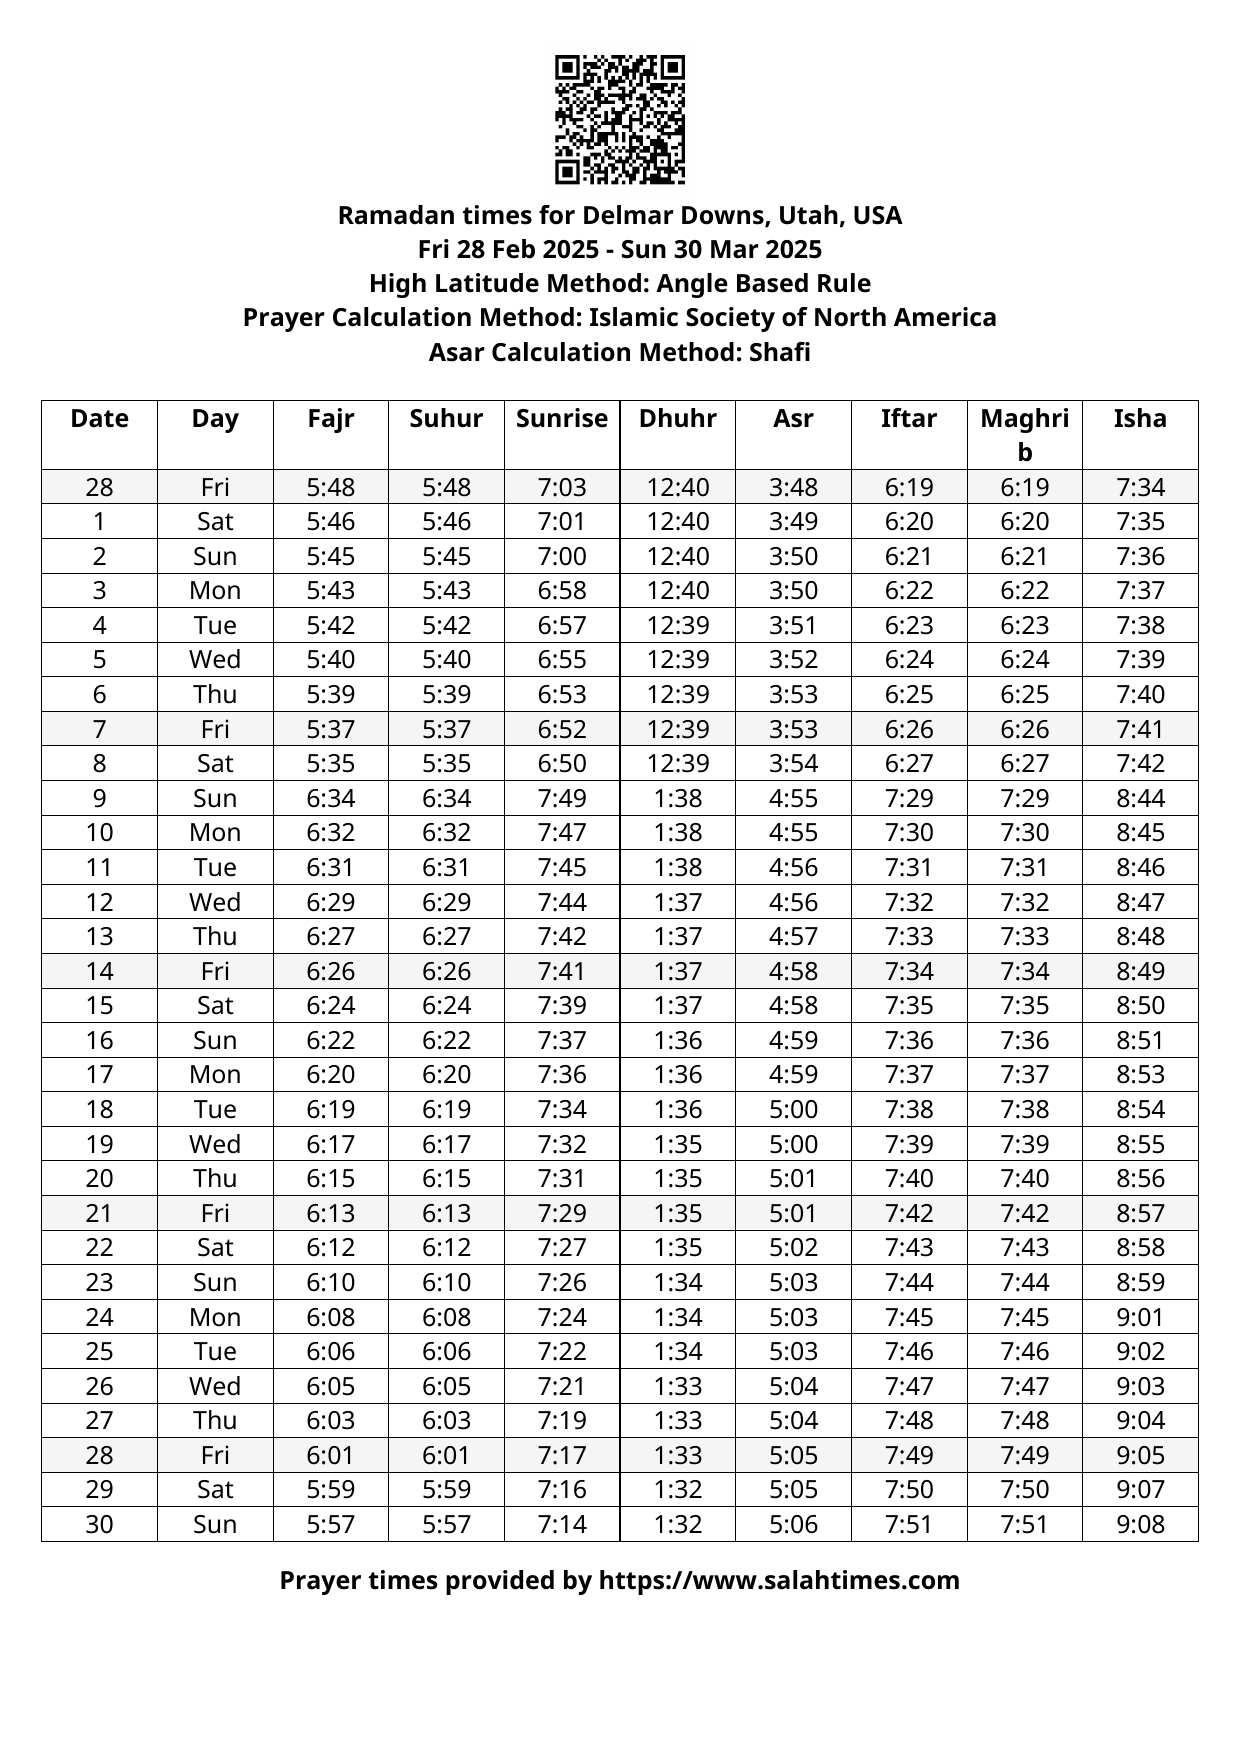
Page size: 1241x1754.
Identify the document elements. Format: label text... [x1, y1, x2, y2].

table_cell 5:48 [274, 470, 388, 503]
table_cell 12:40 [621, 539, 735, 572]
table_cell 5:03 [736, 1334, 851, 1368]
table_cell 4:55 [736, 781, 851, 814]
table_cell 1:37 [621, 885, 735, 918]
table_cell 12:40 [621, 574, 735, 607]
text Fri 28 Feb 2025 - Sun 30 Mar 2025 [42, 232, 1198, 266]
table_header Isha [1083, 401, 1198, 469]
table_cell 30 [42, 1507, 157, 1541]
table_cell 1:37 [621, 954, 735, 987]
table_cell 5:59 [389, 1473, 504, 1506]
table_cell Thu [158, 677, 273, 711]
table_cell Fri [158, 954, 273, 987]
table_cell 3 [42, 574, 157, 607]
table_cell 6:20 [389, 1058, 504, 1091]
table_cell 7:16 [505, 1473, 619, 1506]
table_cell 7:31 [852, 850, 967, 884]
table_cell 6:24 [389, 989, 504, 1022]
table_cell 14 [42, 954, 157, 987]
table_cell 5:40 [274, 643, 388, 676]
table_header Maghrib [968, 401, 1082, 469]
table_cell 7:29 [968, 781, 1082, 814]
table_cell 7:37 [968, 1058, 1082, 1091]
table_cell 6:26 [274, 954, 388, 987]
table_cell Tue [158, 1334, 273, 1368]
table_cell 24 [42, 1300, 157, 1333]
table_cell 5:43 [389, 574, 504, 607]
table_cell 7:19 [505, 1404, 619, 1437]
table_cell 5:03 [736, 1300, 851, 1333]
table_cell 1:32 [621, 1473, 735, 1506]
table_cell Wed [158, 1127, 273, 1160]
table_cell 7:41 [1083, 712, 1198, 745]
table_cell 6:22 [389, 1023, 504, 1057]
table_cell 5:03 [736, 1265, 851, 1299]
table_cell 8:55 [1083, 1127, 1198, 1160]
table_cell 7:33 [968, 919, 1082, 953]
table_cell 7:35 [852, 989, 967, 1022]
table_cell 6:19 [968, 470, 1082, 503]
table_cell 7:45 [852, 1300, 967, 1333]
table_cell 9:04 [1083, 1404, 1198, 1437]
table_cell Wed [158, 643, 273, 676]
table_cell 3:48 [736, 470, 851, 503]
table_cell 6:31 [389, 850, 504, 884]
table_cell 3:52 [736, 643, 851, 676]
table_cell 1:33 [621, 1404, 735, 1437]
table_cell 5:06 [736, 1507, 851, 1541]
table_cell 5:01 [736, 1196, 851, 1229]
table_cell Tue [158, 1092, 273, 1126]
table_cell 4:57 [736, 919, 851, 953]
table_cell 7:31 [968, 850, 1082, 884]
table_cell 8:54 [1083, 1092, 1198, 1126]
table_header Suhur [389, 401, 504, 469]
table_cell 7:34 [852, 954, 967, 987]
table_cell Wed [158, 885, 273, 918]
table_cell 1:36 [621, 1023, 735, 1057]
text Prayer Calculation Method: Islamic Society of North America [42, 300, 1198, 334]
table_cell 2 [42, 539, 157, 572]
table_cell Sun [158, 539, 273, 572]
table_cell 6:20 [968, 504, 1082, 538]
table_cell 4:58 [736, 989, 851, 1022]
table_cell 8:47 [1083, 885, 1198, 918]
table_cell 7:48 [852, 1404, 967, 1437]
table_cell 5:57 [274, 1507, 388, 1541]
table_cell Fri [158, 1438, 273, 1472]
table_cell 7:45 [505, 850, 619, 884]
table_cell 6:17 [389, 1127, 504, 1160]
table_cell 6:05 [274, 1369, 388, 1402]
table_cell Sun [158, 1023, 273, 1057]
text Asar Calculation Method: Shafi [42, 334, 1198, 368]
table_cell 6:10 [274, 1265, 388, 1299]
table_cell 6:08 [274, 1300, 388, 1333]
table_cell 5:37 [274, 712, 388, 745]
table_cell 7:42 [1083, 746, 1198, 780]
table_cell 12 [42, 885, 157, 918]
table_cell 6:01 [389, 1438, 504, 1472]
table_cell 6:34 [274, 781, 388, 814]
table_cell 7:37 [852, 1058, 967, 1091]
table_cell 13 [42, 919, 157, 953]
table_cell 28 [42, 1438, 157, 1472]
table_cell 5:46 [274, 504, 388, 538]
table_cell 7:43 [852, 1231, 967, 1264]
table_cell 1:32 [621, 1507, 735, 1541]
table_cell 6:08 [389, 1300, 504, 1333]
table_cell 7:38 [968, 1092, 1082, 1126]
table_cell Thu [158, 919, 273, 953]
table_cell 9:08 [1083, 1507, 1198, 1541]
table_cell 7:39 [1083, 643, 1198, 676]
table_cell 3:51 [736, 608, 851, 642]
table_cell 4:59 [736, 1058, 851, 1091]
table_cell 7:44 [505, 885, 619, 918]
table_header Asr [736, 401, 851, 469]
table_cell 6:01 [274, 1438, 388, 1472]
table_cell Wed [158, 1369, 273, 1402]
table_cell 7:47 [505, 816, 619, 849]
table_cell 7:49 [968, 1438, 1082, 1472]
table_cell 5:39 [389, 677, 504, 711]
table_cell 9:03 [1083, 1369, 1198, 1402]
table_cell 7:26 [505, 1265, 619, 1299]
picture [542, 41, 699, 198]
table_cell 7:22 [505, 1334, 619, 1368]
table_cell 7:51 [852, 1507, 967, 1541]
table_cell 8 [42, 746, 157, 780]
table_cell 7:38 [852, 1092, 967, 1126]
table_cell Fri [158, 1196, 273, 1229]
table_cell 6:12 [389, 1231, 504, 1264]
table_cell 1:37 [621, 989, 735, 1022]
table_cell 6:19 [852, 470, 967, 503]
table_cell 6:53 [505, 677, 619, 711]
table_cell 12:39 [621, 608, 735, 642]
table_cell 8:59 [1083, 1265, 1198, 1299]
table_cell 8:56 [1083, 1161, 1198, 1195]
table_cell 7:39 [968, 1127, 1082, 1160]
table_cell 17 [42, 1058, 157, 1091]
table_cell 4 [42, 608, 157, 642]
table_cell 7:30 [968, 816, 1082, 849]
table_cell 5:35 [274, 746, 388, 780]
table_cell 28 [42, 470, 157, 503]
table_cell 23 [42, 1265, 157, 1299]
table_cell 6:22 [274, 1023, 388, 1057]
table_cell 6:29 [389, 885, 504, 918]
table_cell 5:02 [736, 1231, 851, 1264]
table_cell 7:27 [505, 1231, 619, 1264]
table_cell 8:49 [1083, 954, 1198, 987]
table_cell 7:21 [505, 1369, 619, 1402]
table_cell 4:55 [736, 816, 851, 849]
table_cell 8:51 [1083, 1023, 1198, 1057]
table_cell 6:31 [274, 850, 388, 884]
table_cell Tue [158, 850, 273, 884]
table_cell 20 [42, 1161, 157, 1195]
table_cell Sun [158, 1507, 273, 1541]
table_cell 7:29 [505, 1196, 619, 1229]
table_cell 8:44 [1083, 781, 1198, 814]
table_cell 15 [42, 989, 157, 1022]
table_cell 6:27 [968, 746, 1082, 780]
table_cell 1:36 [621, 1058, 735, 1091]
table_cell 11 [42, 850, 157, 884]
table_cell 5:45 [274, 539, 388, 572]
table_cell 1:38 [621, 781, 735, 814]
table_cell 1:36 [621, 1092, 735, 1126]
table_cell 6:25 [968, 677, 1082, 711]
table_cell 7:00 [505, 539, 619, 572]
table_cell 6:15 [389, 1161, 504, 1195]
table_cell 6:21 [968, 539, 1082, 572]
table_cell 7:36 [968, 1023, 1082, 1057]
table_cell 5:35 [389, 746, 504, 780]
table_cell 5:40 [389, 643, 504, 676]
table_cell 1:33 [621, 1438, 735, 1472]
table_cell 7:47 [968, 1369, 1082, 1402]
table_header Sunrise [505, 401, 619, 469]
table_cell 6:10 [389, 1265, 504, 1299]
table_cell 7 [42, 712, 157, 745]
table_cell 7:42 [852, 1196, 967, 1229]
table_cell 7:45 [968, 1300, 1082, 1333]
table_cell 1:35 [621, 1231, 735, 1264]
table_cell 7:43 [968, 1231, 1082, 1264]
table_cell 7:34 [968, 954, 1082, 987]
table_cell 7:30 [852, 816, 967, 849]
table_cell 6:52 [505, 712, 619, 745]
table_cell 7:44 [968, 1265, 1082, 1299]
table_cell 7:39 [505, 989, 619, 1022]
table_cell 12:39 [621, 643, 735, 676]
table_cell 7:24 [505, 1300, 619, 1333]
table_cell Mon [158, 1058, 273, 1091]
table_cell 6:22 [852, 574, 967, 607]
table_cell Fri [158, 712, 273, 745]
table_cell 21 [42, 1196, 157, 1229]
table_cell 7:36 [1083, 539, 1198, 572]
table_cell Thu [158, 1404, 273, 1437]
table_cell 7:03 [505, 470, 619, 503]
table_cell 6:24 [968, 643, 1082, 676]
table_cell 7:41 [505, 954, 619, 987]
table_cell 3:50 [736, 574, 851, 607]
table_cell 7:50 [852, 1473, 967, 1506]
table_cell 7:47 [852, 1369, 967, 1402]
table_cell 6 [42, 677, 157, 711]
table_cell 3:49 [736, 504, 851, 538]
table_cell 6:26 [968, 712, 1082, 745]
table_cell 7:17 [505, 1438, 619, 1472]
table_cell 7:36 [852, 1023, 967, 1057]
table_cell 3:53 [736, 712, 851, 745]
table_cell 8:46 [1083, 850, 1198, 884]
table_cell 1:35 [621, 1127, 735, 1160]
table_cell Sat [158, 1231, 273, 1264]
table_cell Sun [158, 781, 273, 814]
table_cell 12:40 [621, 504, 735, 538]
table_cell 22 [42, 1231, 157, 1264]
table_cell 5:46 [389, 504, 504, 538]
table_cell 1:34 [621, 1334, 735, 1368]
table_cell 6:58 [505, 574, 619, 607]
table_cell 1:38 [621, 816, 735, 849]
table_cell 6:19 [389, 1092, 504, 1126]
table_cell 6:34 [389, 781, 504, 814]
table_cell 6:27 [274, 919, 388, 953]
table_cell 7:32 [505, 1127, 619, 1160]
table_cell Mon [158, 816, 273, 849]
table_cell 7:01 [505, 504, 619, 538]
table_cell 7:50 [968, 1473, 1082, 1506]
table_cell 6:21 [852, 539, 967, 572]
table_header Day [158, 401, 273, 469]
text Prayer times provided by https://www.salahtimes.com [42, 1563, 1198, 1597]
table_cell 25 [42, 1334, 157, 1368]
table_cell 9:05 [1083, 1438, 1198, 1472]
table_cell 7:39 [852, 1127, 967, 1160]
table_cell 27 [42, 1404, 157, 1437]
table_cell 6:06 [389, 1334, 504, 1368]
table_cell 7:37 [505, 1023, 619, 1057]
table_cell 5:48 [389, 470, 504, 503]
table_cell 4:59 [736, 1023, 851, 1057]
table_cell 6:50 [505, 746, 619, 780]
table_cell 8:45 [1083, 816, 1198, 849]
table_cell 6:29 [274, 885, 388, 918]
table_cell 6:20 [274, 1058, 388, 1091]
table_cell 7:37 [1083, 574, 1198, 607]
table_cell 1:34 [621, 1300, 735, 1333]
table_cell 6:27 [389, 919, 504, 953]
table_cell 7:44 [852, 1265, 967, 1299]
table_header Date [42, 401, 157, 469]
table_cell 5 [42, 643, 157, 676]
table_cell 7:49 [852, 1438, 967, 1472]
table_cell 6:22 [968, 574, 1082, 607]
table_cell 5:00 [736, 1092, 851, 1126]
table_cell 6:05 [389, 1369, 504, 1402]
table_cell 5:05 [736, 1438, 851, 1472]
table_cell 9 [42, 781, 157, 814]
table_cell 1:37 [621, 919, 735, 953]
table_cell 5:57 [389, 1507, 504, 1541]
table_cell 7:36 [505, 1058, 619, 1091]
table_cell Sat [158, 989, 273, 1022]
table_cell 8:58 [1083, 1231, 1198, 1264]
table_cell 5:04 [736, 1404, 851, 1437]
table_cell 4:56 [736, 885, 851, 918]
table_cell 7:42 [505, 919, 619, 953]
table_cell 6:03 [274, 1404, 388, 1437]
table_cell 6:17 [274, 1127, 388, 1160]
table_cell Thu [158, 1161, 273, 1195]
table_cell 3:54 [736, 746, 851, 780]
table_cell 7:49 [505, 781, 619, 814]
table_cell Sat [158, 746, 273, 780]
table_cell 7:48 [968, 1404, 1082, 1437]
table_cell Sat [158, 504, 273, 538]
table_cell 5:01 [736, 1161, 851, 1195]
table_cell 1:33 [621, 1369, 735, 1402]
table_cell 12:39 [621, 712, 735, 745]
table_cell 7:32 [852, 885, 967, 918]
table_cell 5:05 [736, 1473, 851, 1506]
table_cell 7:38 [1083, 608, 1198, 642]
table_cell 9:07 [1083, 1473, 1198, 1506]
table_cell 6:26 [852, 712, 967, 745]
table_cell 7:34 [1083, 470, 1198, 503]
table_cell 9:02 [1083, 1334, 1198, 1368]
table_cell 7:29 [852, 781, 967, 814]
table_cell 26 [42, 1369, 157, 1402]
table_cell 7:31 [505, 1161, 619, 1195]
table_cell 5:59 [274, 1473, 388, 1506]
table_cell 7:35 [1083, 504, 1198, 538]
table_cell 6:27 [852, 746, 967, 780]
table_cell 6:13 [389, 1196, 504, 1229]
table_cell 3:50 [736, 539, 851, 572]
table_cell 7:34 [505, 1092, 619, 1126]
table_cell 6:06 [274, 1334, 388, 1368]
table_cell 7:14 [505, 1507, 619, 1541]
table_cell 5:00 [736, 1127, 851, 1160]
table_cell 5:42 [389, 608, 504, 642]
text High Latitude Method: Angle Based Rule [42, 266, 1198, 300]
table_cell 3:53 [736, 677, 851, 711]
table_cell 9:01 [1083, 1300, 1198, 1333]
table_cell 6:03 [389, 1404, 504, 1437]
table_cell 10 [42, 816, 157, 849]
table_cell 6:23 [968, 608, 1082, 642]
table_header Fajr [274, 401, 388, 469]
table_cell 29 [42, 1473, 157, 1506]
table_cell 12:39 [621, 746, 735, 780]
table_cell 7:35 [968, 989, 1082, 1022]
table_cell Sun [158, 1265, 273, 1299]
table_cell 8:50 [1083, 989, 1198, 1022]
table_cell 12:39 [621, 677, 735, 711]
table_cell Tue [158, 608, 273, 642]
table_cell 16 [42, 1023, 157, 1057]
table_cell 18 [42, 1092, 157, 1126]
table_cell 7:42 [968, 1196, 1082, 1229]
table_cell 6:32 [274, 816, 388, 849]
table_cell 6:19 [274, 1092, 388, 1126]
table_cell 6:13 [274, 1196, 388, 1229]
table_cell 1:35 [621, 1161, 735, 1195]
table_cell Sat [158, 1473, 273, 1506]
table_cell 7:40 [852, 1161, 967, 1195]
table_cell 7:33 [852, 919, 967, 953]
table_cell 7:51 [968, 1507, 1082, 1541]
table_cell 4:56 [736, 850, 851, 884]
table_cell 6:12 [274, 1231, 388, 1264]
table_cell 5:39 [274, 677, 388, 711]
table_cell 6:25 [852, 677, 967, 711]
text Ramadan times for Delmar Downs, Utah, USA [42, 198, 1198, 232]
table_cell 5:43 [274, 574, 388, 607]
table_cell 7:32 [968, 885, 1082, 918]
table_cell 7:46 [968, 1334, 1082, 1368]
table_cell 6:23 [852, 608, 967, 642]
table_cell 19 [42, 1127, 157, 1160]
table_cell Fri [158, 470, 273, 503]
table_cell 6:24 [274, 989, 388, 1022]
table_cell 5:37 [389, 712, 504, 745]
table_cell 6:32 [389, 816, 504, 849]
table_cell Mon [158, 1300, 273, 1333]
table_cell 7:46 [852, 1334, 967, 1368]
table_cell 6:24 [852, 643, 967, 676]
table_header Iftar [852, 401, 967, 469]
table_cell 6:20 [852, 504, 967, 538]
table_cell 1 [42, 504, 157, 538]
table_cell 4:58 [736, 954, 851, 987]
table_cell Mon [158, 574, 273, 607]
table_cell 8:48 [1083, 919, 1198, 953]
table_cell 12:40 [621, 470, 735, 503]
table_cell 5:42 [274, 608, 388, 642]
table_cell 6:55 [505, 643, 619, 676]
table_cell 8:53 [1083, 1058, 1198, 1091]
table_header Dhuhr [621, 401, 735, 469]
table_cell 5:04 [736, 1369, 851, 1402]
table_cell 6:15 [274, 1161, 388, 1195]
table_cell 5:45 [389, 539, 504, 572]
table_cell 6:26 [389, 954, 504, 987]
table_cell 7:40 [1083, 677, 1198, 711]
table_cell 1:38 [621, 850, 735, 884]
table_cell 8:57 [1083, 1196, 1198, 1229]
table_cell 7:40 [968, 1161, 1082, 1195]
table_cell 1:35 [621, 1196, 735, 1229]
table_cell 1:34 [621, 1265, 735, 1299]
table_cell 6:57 [505, 608, 619, 642]
